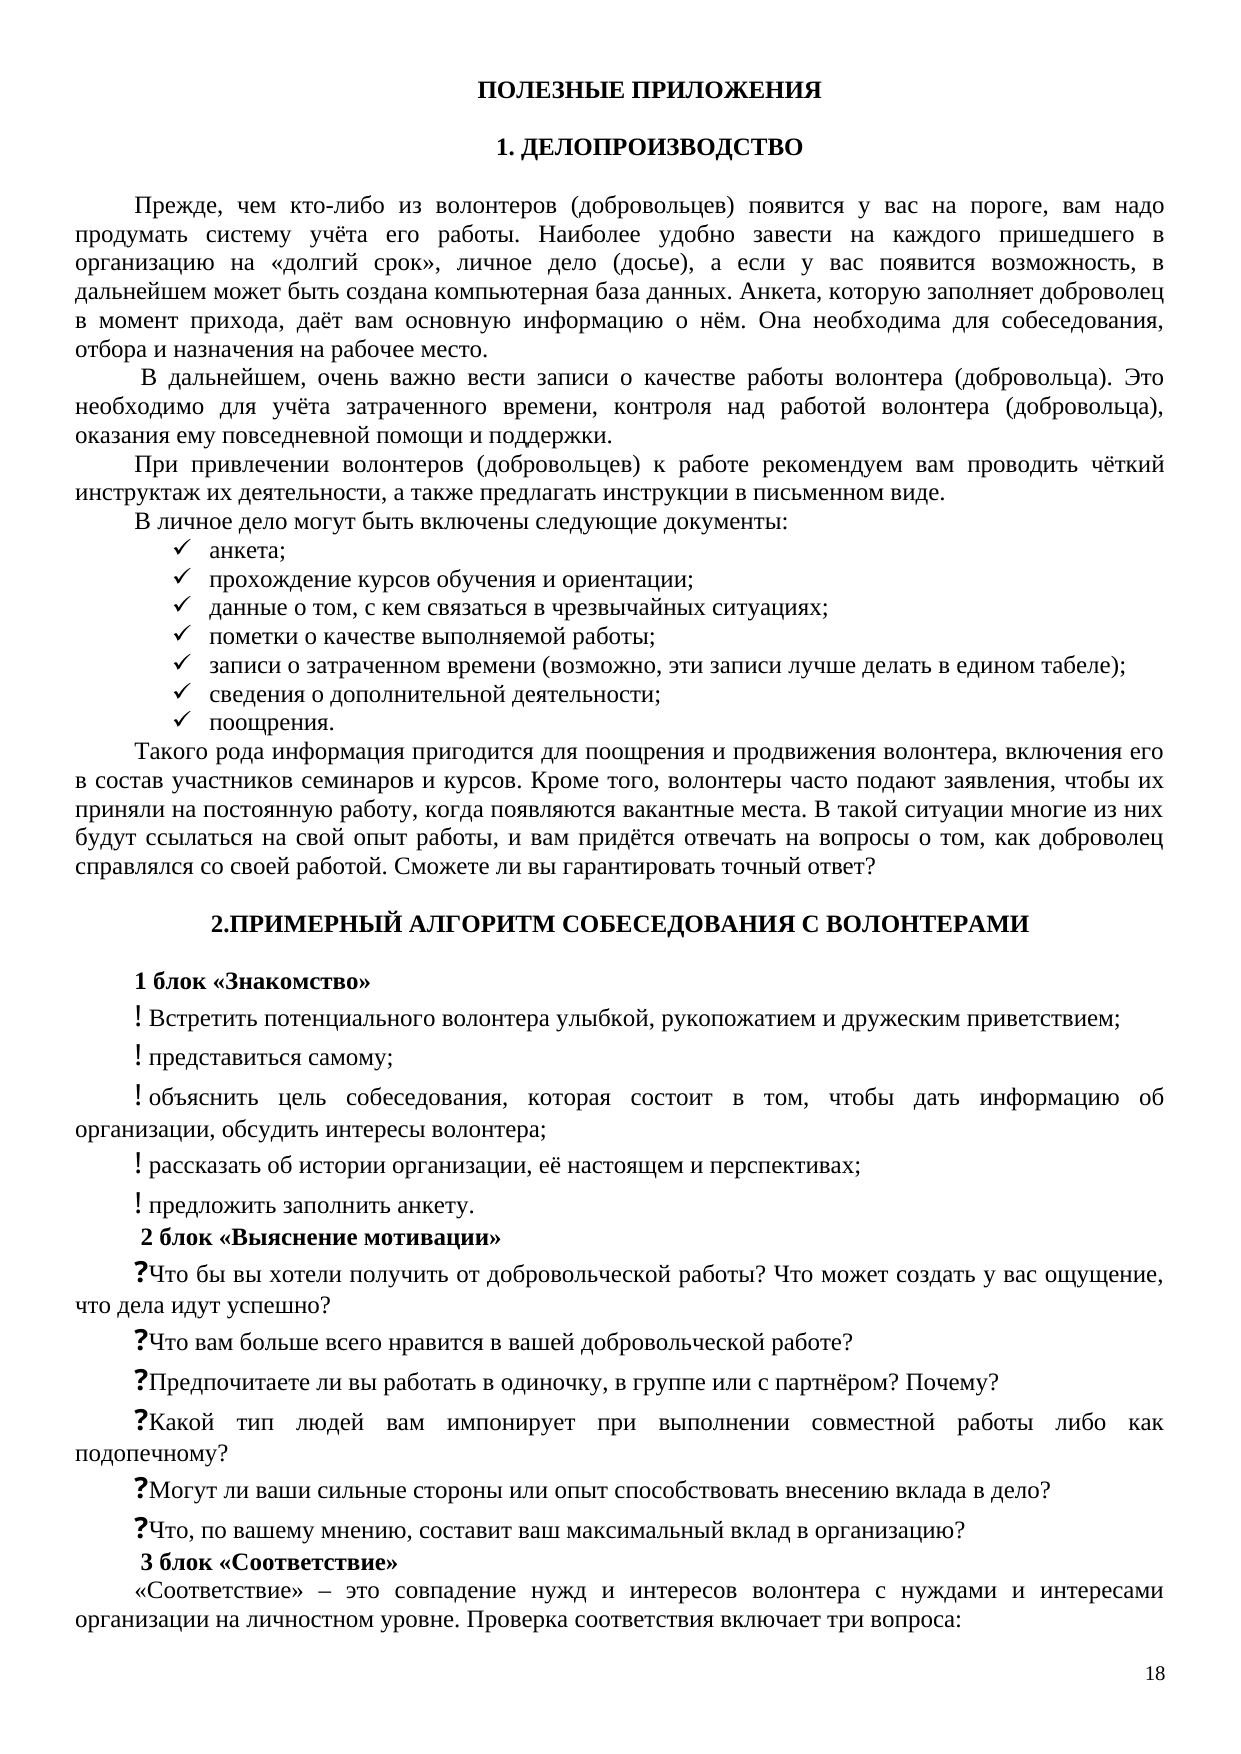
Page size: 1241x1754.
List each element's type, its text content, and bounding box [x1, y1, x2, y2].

list поощрения. [172, 707, 1165, 736]
text «Соответствие» – это совпадение нужд и интересов волонтера с нуждами и интересами организации на личностном уровне. Проверка соответствия включает три вопроса: [75, 1575, 1165, 1633]
list сведения о дополнительной деятельности; [172, 679, 1165, 707]
list Какой тип людей вам импонирует при выполнении совместной работы либо как подопечному? [75, 1399, 1165, 1467]
text 2 блок «Выяснение мотивации» [75, 1222, 1165, 1251]
list рассказать об истории организации, её настоящем и перспективах; [75, 1143, 1165, 1182]
list Могут ли ваши сильные стороны или опыт способствовать внесению вклада в дело? [75, 1467, 1165, 1507]
list анкета; [172, 535, 1165, 564]
list предложить заполнить анкету. [75, 1182, 1165, 1222]
list данные о том, с кем связаться в чрезвычайных ситуациях; [172, 592, 1165, 621]
list Встретить потенциального волонтера улыбкой, рукопожатием и дружеским приветствием; [75, 995, 1165, 1035]
text В дальнейшем, очень важно вести записи о качестве работы волонтера (добровольца). Это необходимо для учёта затраченного времени, контроля над работой волонтера (добровольца), оказания ему повседневной помощи и поддержки. [75, 362, 1165, 449]
text 1. ДЕЛОПРОИЗВОДСТВО [75, 132, 1165, 161]
list Что бы вы хотели получить от добровольческой работы? Что может создать у вас ощущение, что дела идут успешно? [75, 1251, 1165, 1319]
list прохождение курсов обучения и ориентации; [172, 564, 1165, 592]
list Что, по вашему мнению, составит ваш максимальный вклад в организацию? [75, 1507, 1165, 1547]
text В личное дело могут быть включены следующие документы: [75, 506, 1165, 535]
text Такого рода информация пригодится для поощрения и продвижения волонтера, включения его в состав участников семинаров и курсов. Кроме того, волонтеры часто подают заявления, чтобы их приняли на постоянную работу, когда появляются вакантные места. В такой ситуации многие из них будут ссылаться на свой опыт работы, и вам придётся отвечать на вопросы о том, как доброволец справлялся со своей работой. Сможете ли вы гарантировать точный ответ? [75, 736, 1165, 880]
list Что вам больше всего нравится в вашей добровольческой работе? [75, 1319, 1165, 1359]
text ПОЛЕЗНЫЕ ПРИЛОЖЕНИЯ [75, 75, 1165, 104]
list записи о затраченном времени (возможно, эти записи лучше делать в едином табеле); [172, 650, 1165, 679]
subtitle 2.ПРИМЕРНЫЙ АЛГОРИТМ СОБЕСЕДОВАНИЯ С ВОЛОНТЕРАМИ [75, 909, 1165, 937]
list Предпочитаете ли вы работать в одиночку, в группе или с партнёром? Почему? [75, 1359, 1165, 1399]
list объяснить цель собеседования, которая состоит в том, чтобы дать информацию об организации, обсудить интересы волонтера; [75, 1074, 1165, 1143]
text Прежде, чем кто-либо из волонтеров (добровольцев) появится у вас на пороге, вам надо продумать систему учёта его работы. Наиболее удобно завести на каждого пришедшего в организацию на «долгий срок», личное дело (досье), а если у вас появится возможность, в дальнейшем может быть создана компьютерная база данных. Анкета, которую заполняет доброволец в момент прихода, даёт вам основную информацию о нём. Она необходима для собеседования, отбора и назначения на рабочее место. [75, 190, 1165, 362]
text При привлечении волонтеров (добровольцев) к работе рекомендуем вам проводить чёткий инструктаж их деятельности, а также предлагать инструкции в письменном виде. [75, 449, 1165, 506]
text 1 блок «Знакомство» [75, 966, 1165, 995]
list представиться самому; [75, 1035, 1165, 1074]
text 3 блок «Соответствие» [75, 1547, 1165, 1575]
list пометки о качестве выполняемой работы; [172, 621, 1165, 650]
